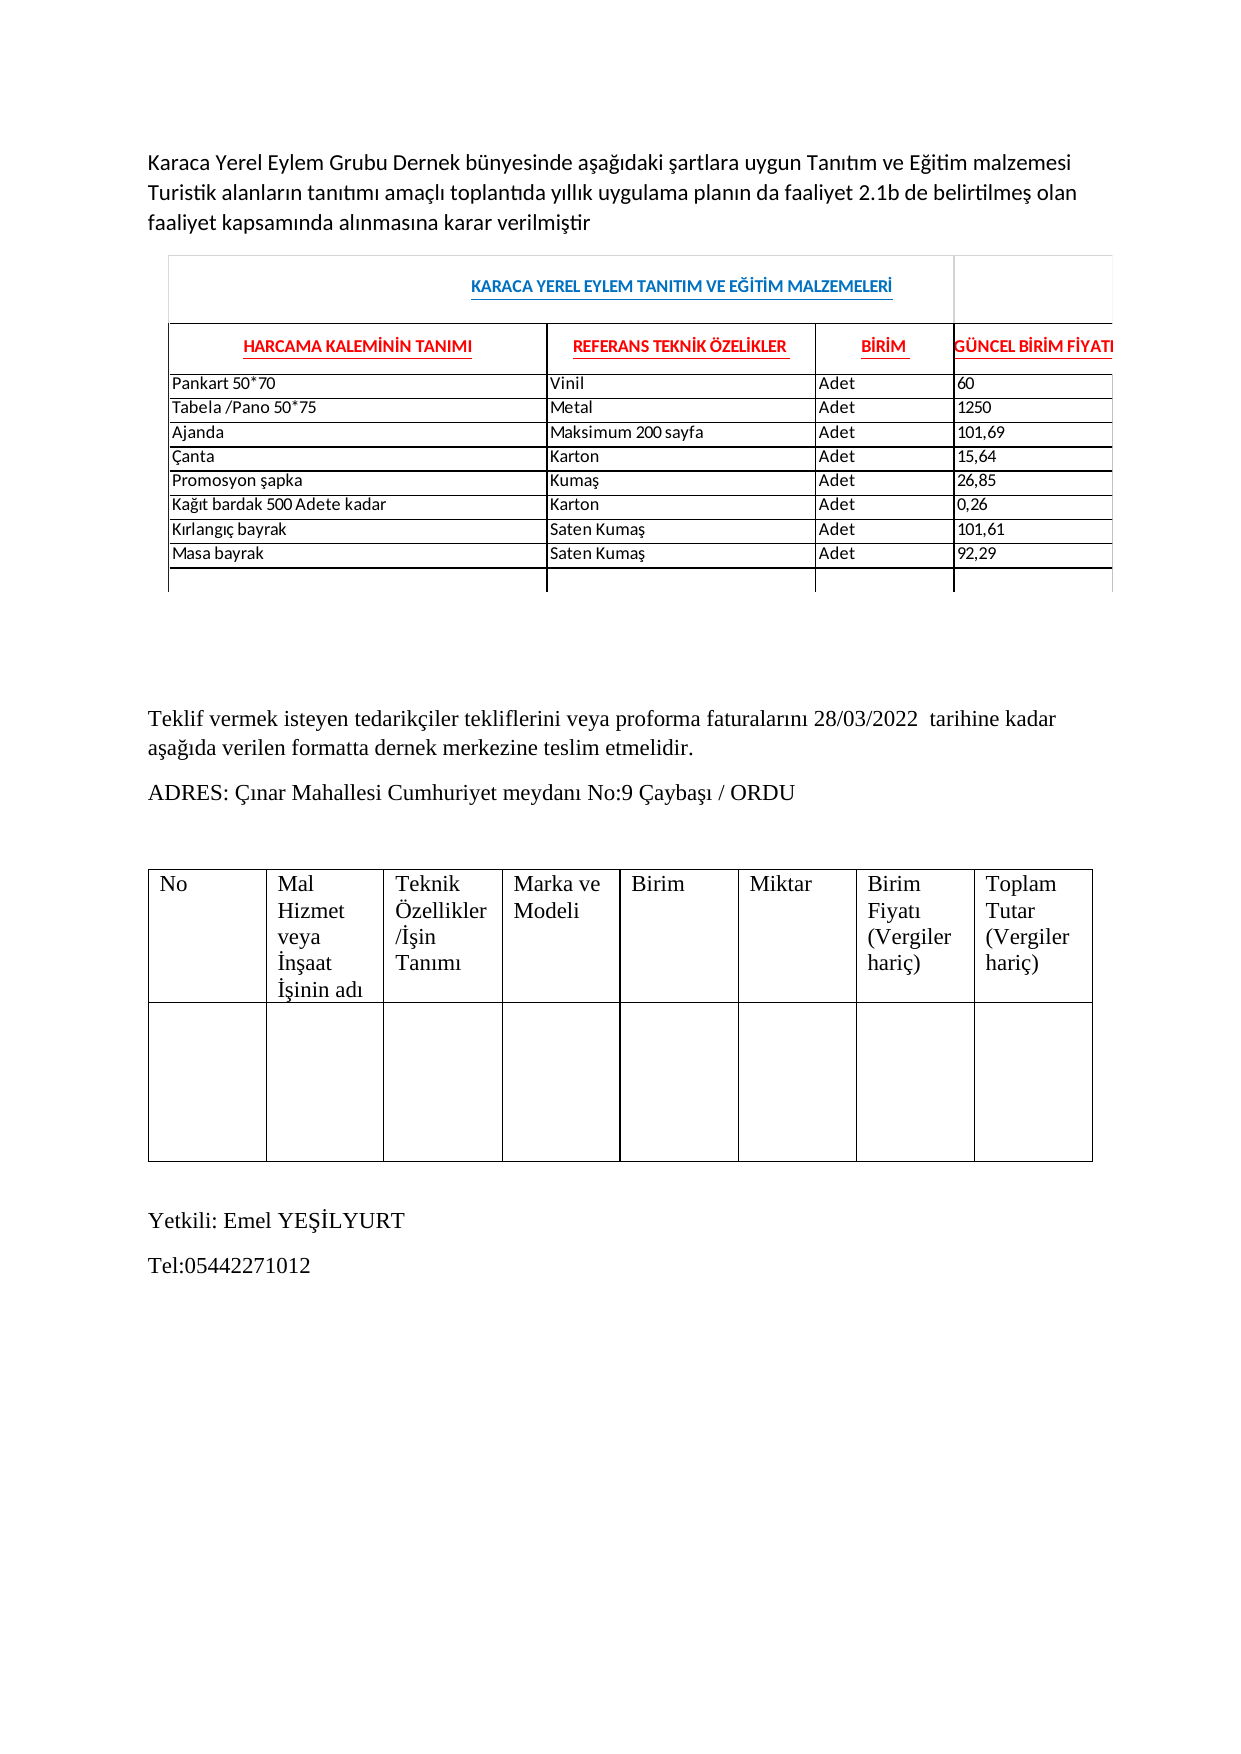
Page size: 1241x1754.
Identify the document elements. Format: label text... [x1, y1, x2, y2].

text Teklif vermek isteyen tedarikçiler tekliflerini veya proforma faturalarını 28/03/2022 tarihine kadar aşağıda verilen formatta dernek merkezine teslim etmelidir. [148, 706, 1093, 760]
table_header Teknik Özellikler /İşin Tanımı [384, 870, 502, 1002]
table_header Birim [621, 870, 738, 1002]
table_header Toplam Tutar (Vergiler hariç) [975, 870, 1092, 1002]
text Yetkili: Emel YEŞİLYURT [148, 1207, 1093, 1234]
table_cell [384, 1003, 502, 1161]
table_header Mal Hizmet veya İnşaat İşinin adı [267, 870, 383, 1002]
table_header Birim Fiyatı (Vergiler hariç) [857, 870, 974, 1002]
text Tel:05442271012 [148, 1252, 1093, 1279]
table_cell [975, 1003, 1092, 1161]
text Karaca Yerel Eylem Grubu Dernek bünyesinde aşağıdaki şartlara uygun Tanıtım ve Eğitim malzemesi Turistik alanların tanıtımı amaçlı toplantıda yıllık uygulama planın da faaliyet 2.1b de belirtilmeş olan faaliyet kapsamında alınmasına karar verilmiştir [148, 148, 1093, 236]
table_cell [149, 1003, 266, 1161]
table_header Miktar [739, 870, 856, 1002]
text ADRES: Çınar Mahallesi Cumhuriyet meydanı No:9 Çaybaşı / ORDU [148, 779, 1093, 805]
table_header Marka ve Modeli [503, 870, 619, 1002]
table_cell [739, 1003, 856, 1161]
table_cell [857, 1003, 974, 1161]
table_header No [149, 870, 266, 1002]
table_cell [267, 1003, 383, 1161]
table_cell [503, 1003, 619, 1161]
table_cell [621, 1003, 738, 1161]
